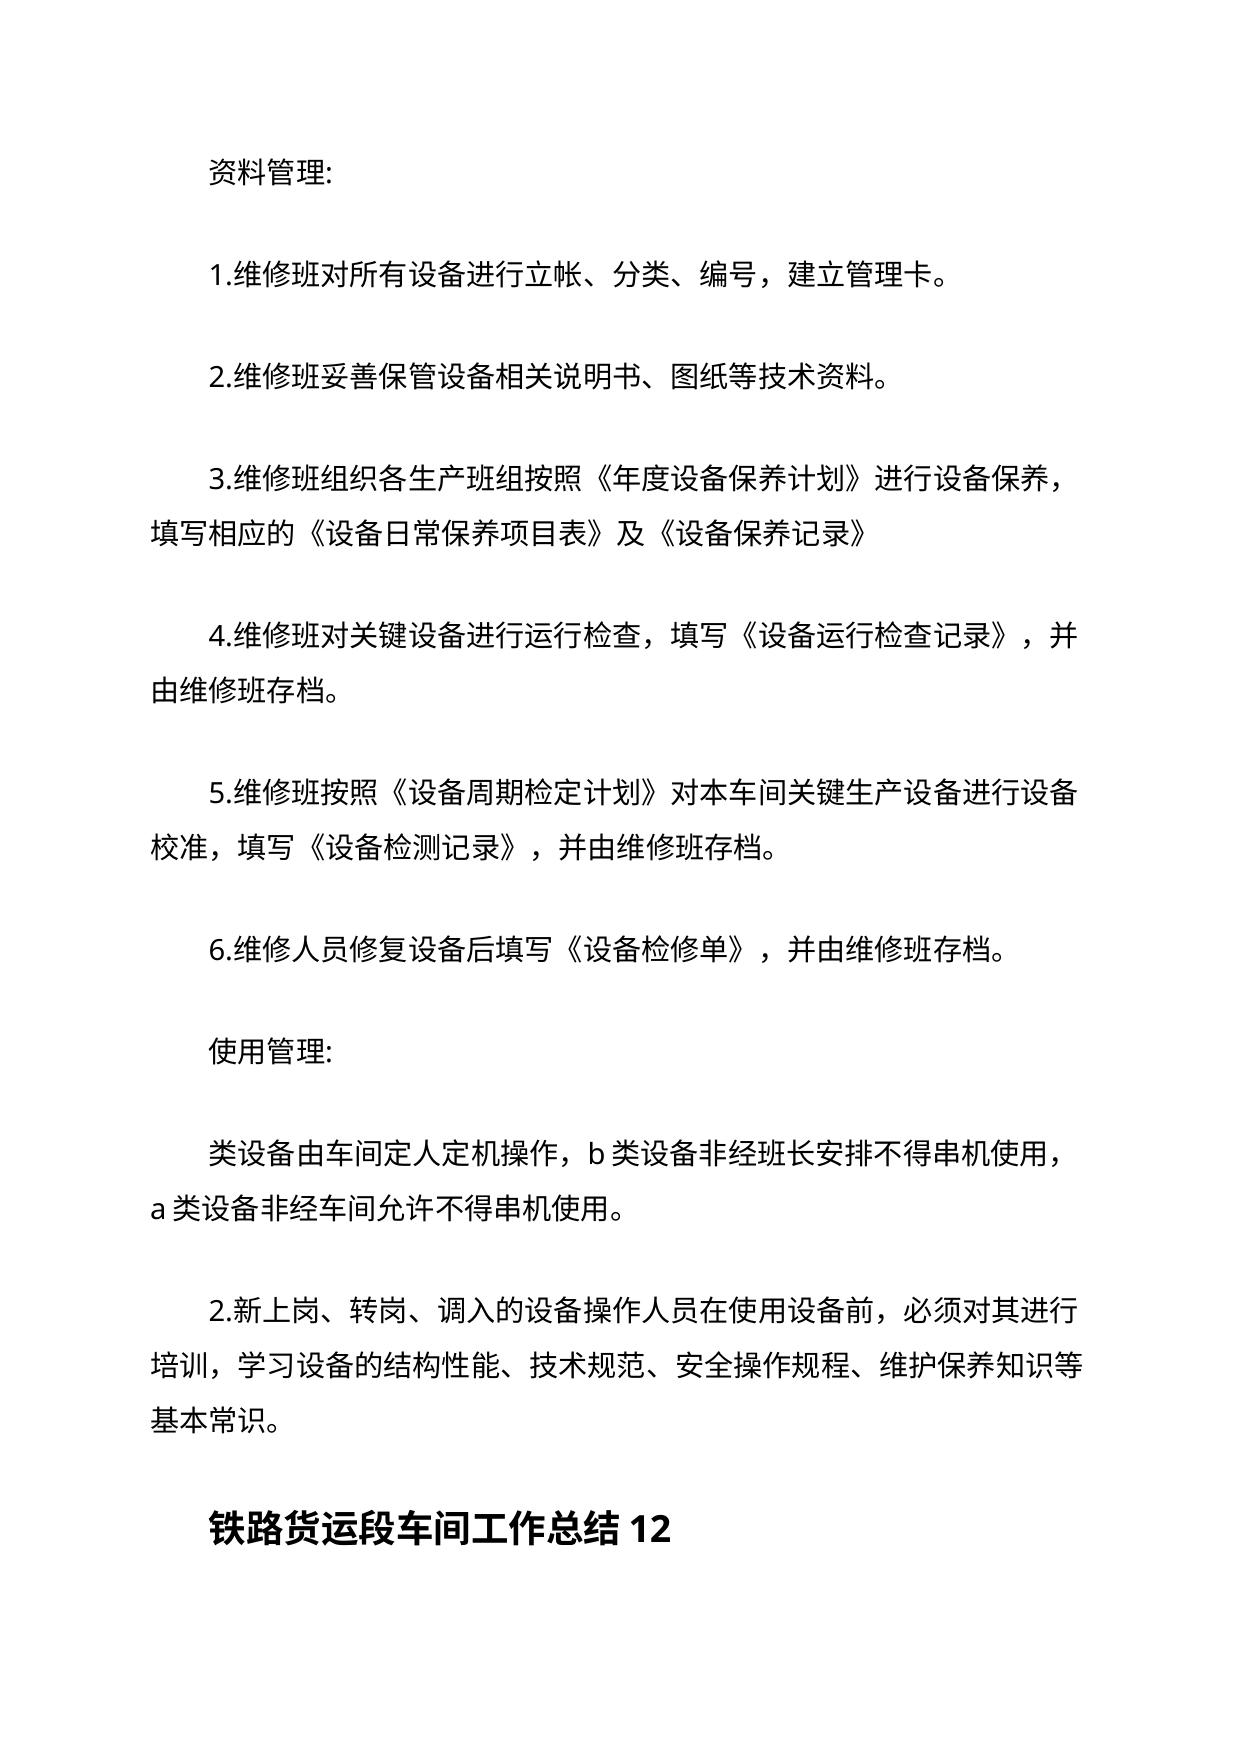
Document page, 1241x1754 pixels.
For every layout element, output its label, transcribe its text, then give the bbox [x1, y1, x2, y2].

text 1.维修班对所有设备进行立帐、分类、编号，建立管理卡。 [150, 252, 1090, 294]
text 使用管理: [150, 1028, 1090, 1071]
text 5.维修班按照《设备周期检定计划》对本车间关键生产设备进行设备校准，填写《设备检测记录》，并由维修班存档。 [150, 769, 1090, 867]
text 3.维修班组织各生产班组按照《年度设备保养计划》进行设备保养，填写相应的《设备日常保养项目表》及《设备保养记录》 [150, 456, 1090, 553]
text 类设备由车间定人定机操作，b类设备非经班长安排不得串机使用，a类设备非经车间允许不得串机使用。 [150, 1130, 1090, 1228]
text 2.新上岗、转岗、调入的设备操作人员在使用设备前，必须对其进行培训，学习设备的结构性能、技术规范、安全操作规程、维护保养知识等基本常识。 [150, 1287, 1090, 1439]
text 4.维修班对关键设备进行运行检查，填写《设备运行检查记录》，并由维修班存档。 [150, 613, 1090, 710]
text 2.维修班妥善保管设备相关说明书、图纸等技术资料。 [150, 354, 1090, 396]
text 6.维修人员修复设备后填写《设备检修单》，并由维修班存档。 [150, 926, 1090, 969]
text 铁路货运段车间工作总结12 [150, 1499, 1090, 1553]
text 资料管理: [150, 150, 1090, 192]
